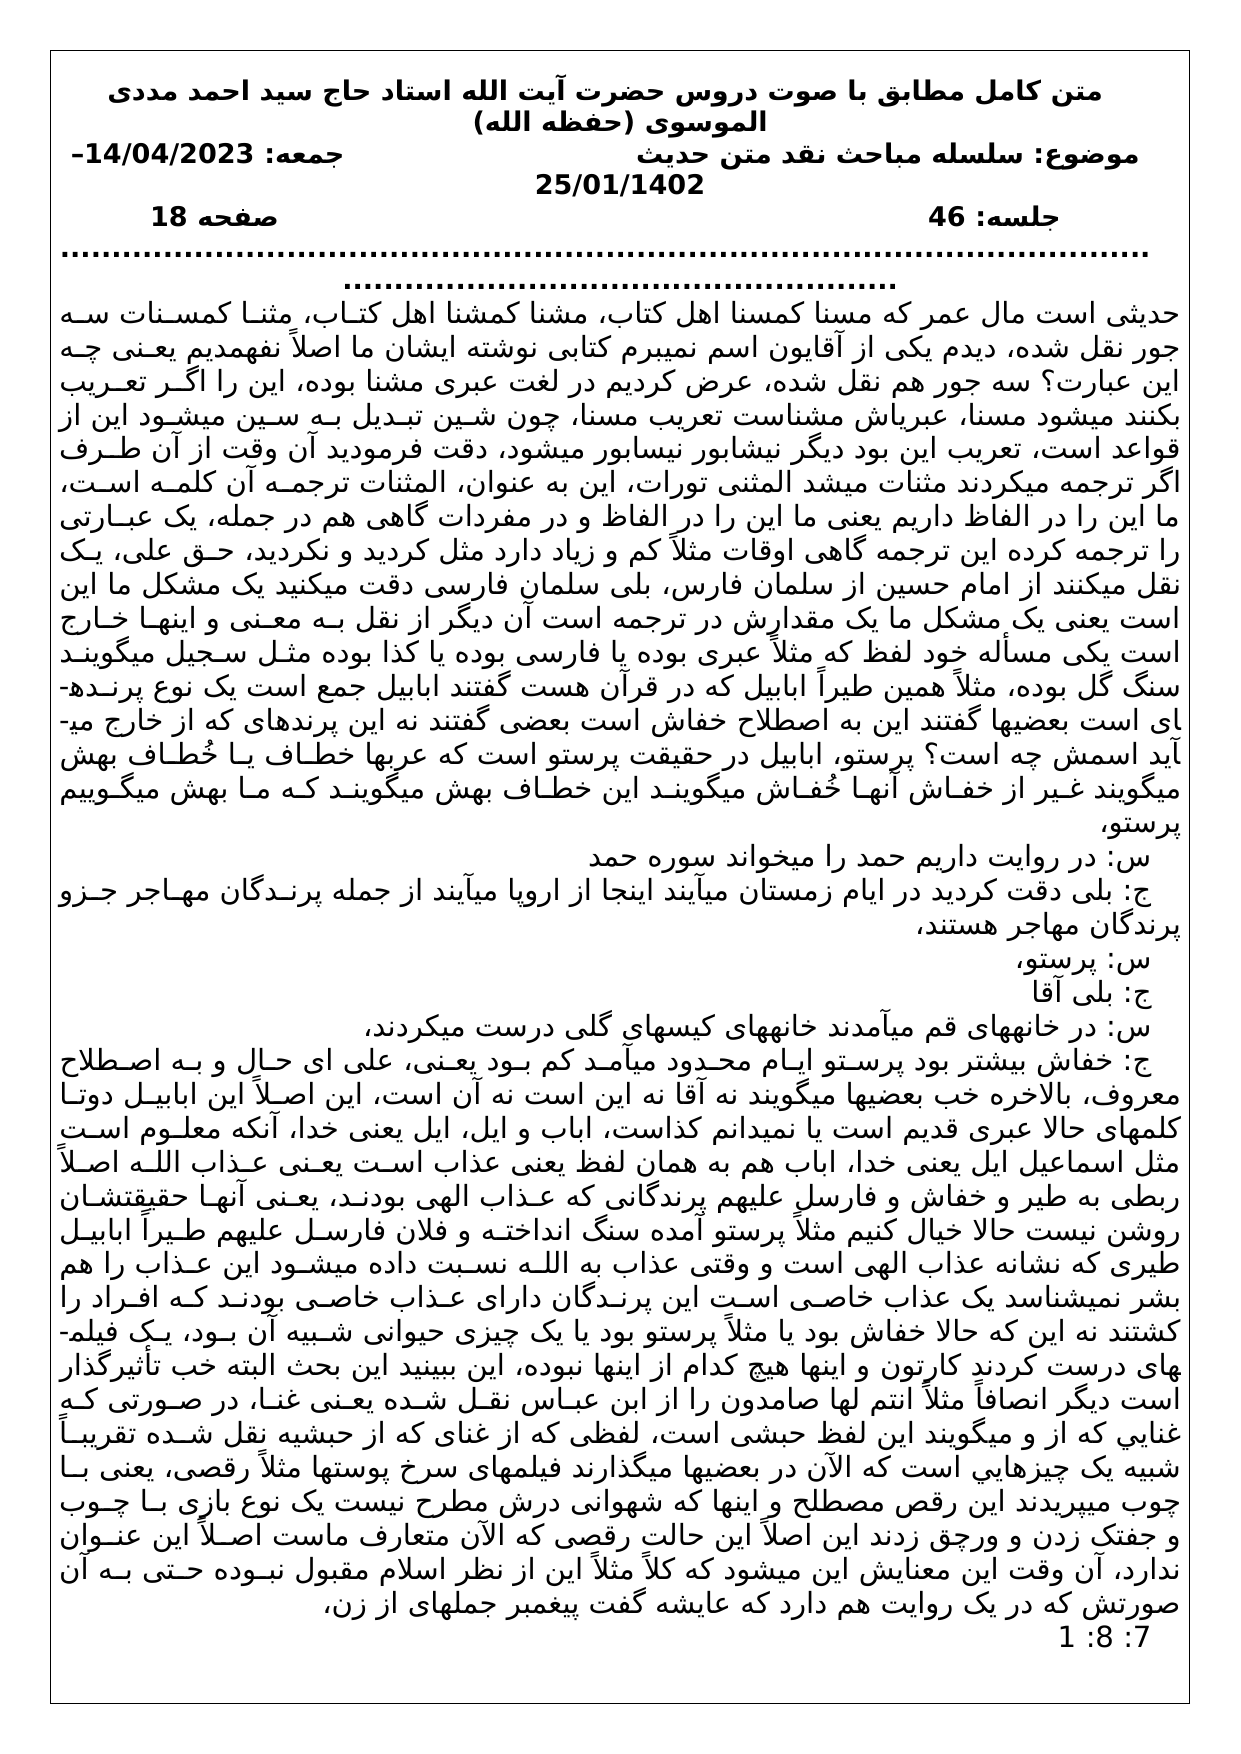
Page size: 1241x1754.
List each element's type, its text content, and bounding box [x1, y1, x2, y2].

text س: پرستو، [59, 941, 1181, 975]
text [59, 296, 1181, 839]
text س: در خانههای قم میآمدند خانههای کيسهای گلی درست میکردند، [59, 1009, 1181, 1043]
text س: در روايت داريم حمد را میخواند سوره حمد [59, 839, 1181, 873]
text ج: بلی آقا [59, 975, 1181, 1009]
text ج: خفاش بيشتر بود پرستو ايام محدود میآمد کم بود يعنی، علی ای حال و به اصطلاح معروف، بالاخره خب بعضیها میگويند نه آقا نه اين است نه آن است، اين اصلاً اين ابابيل دوتا کلمهای حالا عبری قديم است يا نمیدانم کذاست، اباب و ايل، ايل يعنی خدا، آنکه معلوم است مثل اسماعيل ايل يعنی خدا، اباب هم به همان لفظ يعنی عذاب است يعنی عذاب الله اصلاً ربطی به طير و خفاش و فارسل عليهم پرندگانی که عذاب الهی بودند، يعنی آنها حقيقتشان روشن نيست حالا خيال کنيم مثلاً پرستو آمده سنگ انداخته و فلان فارسل عليهم طيراً ابابيل طيری که نشانه عذاب الهی است و وقتی عذاب به الله نسبت داده میشود اين عذاب را هم بشر نمیشناسد يک عذاب خاصی است اين پرندگان دارای عذاب خاصی بودند که افراد را کشتند نه اين که حالا خفاش بود يا مثلاً پرستو بود يا يک چيزی حيوانی شبيه آن بود، يک فيلمهای درست کردند کارتون و اينها هيچ کدام از اينها نبوده، اين ببينيد اين بحث البته خب تأثيرگذار است ديگر انصافاً مثلاً انتم لها صامدون را از ابن عباس نقل شده يعنی غنا، در صورتی که غنايي که از و میگويند اين لفظ حبشی است، لفظی که از غنای که از حبشيه نقل شده تقريباً شبيه يک چيزهايي است که الآن در بعضیها میگذارند فيلمهای سرخ پوستها مثلاً رقصی، يعنی با چوب میپريدند اين رقص مصطلح و اينها که شهوانی درش مطرح نيست يک نوع بازی با چوب و جفتک زدن و ورچق زدند اين اصلاً اين حالت رقصی که الآن متعارف ماست اصلاً اين عنوان ندارد، آن وقت اين معنايش اين میشود که کلاً مثلاً اين از نظر اسلام مقبول نبوده حتی به آن صورتش که در يک روايت هم دارد که عايشه گفت پيغمبر جملهای از زن، [59, 1043, 1181, 1620]
text 7: 8: 1 [59, 1620, 1181, 1654]
text ج: بلی دقت کرديد در ايام زمستان میآيند اينجا از اروپا میآيند از جمله پرندگان مهاجر جزو پرندگان مهاجر هستند، [59, 873, 1181, 941]
